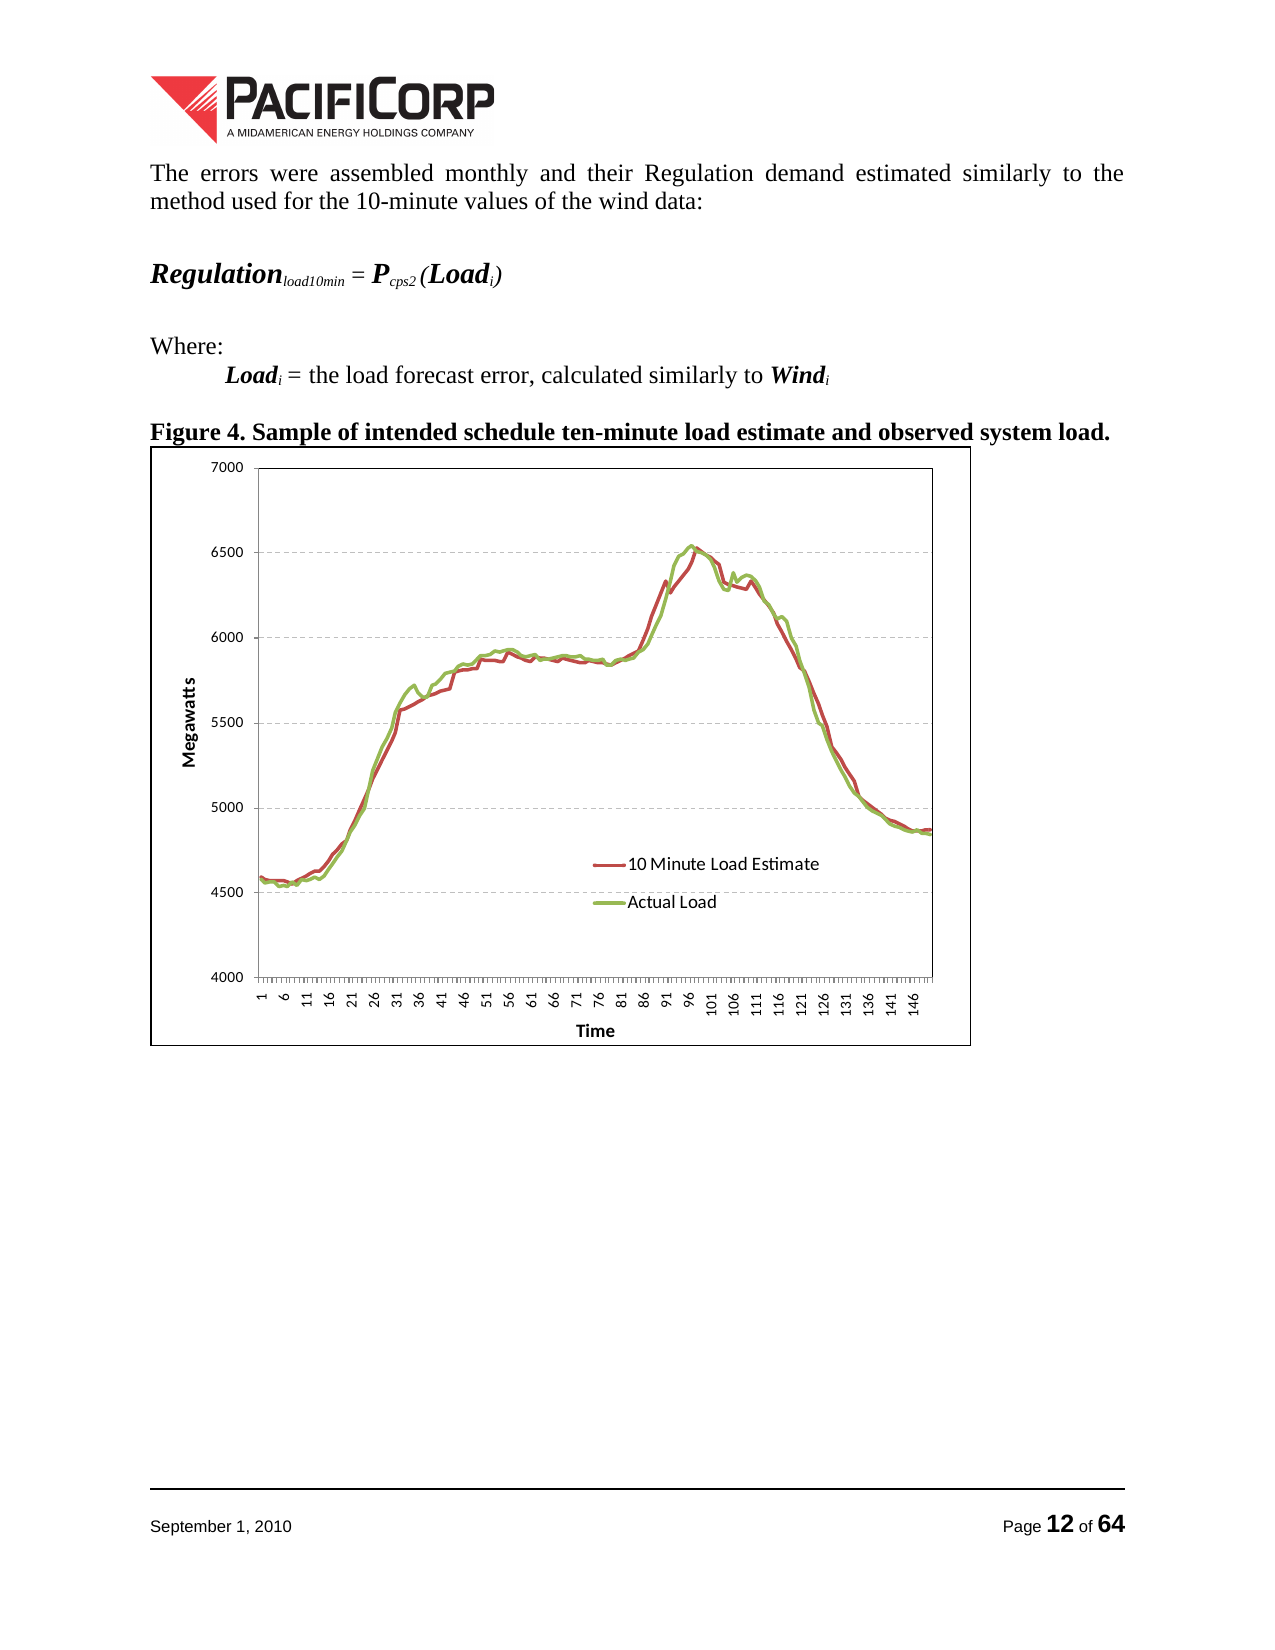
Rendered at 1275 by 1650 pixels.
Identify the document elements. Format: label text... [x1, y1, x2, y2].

text The errors were assembled monthly and their Regulation demand estimated similarly to the method used for the 10-minute values of the wind data: [150, 158, 1125, 215]
text Figure 4. Sample of intended schedule ten-minute load estimate and observed system load. [150, 417, 1125, 446]
text Regulationload10min = Pcps2 (Loadi) [150, 256, 1125, 290]
text Where: [150, 331, 1125, 360]
text Loadi = the load forecast error, calculated similarly to Windi [225, 360, 1125, 389]
